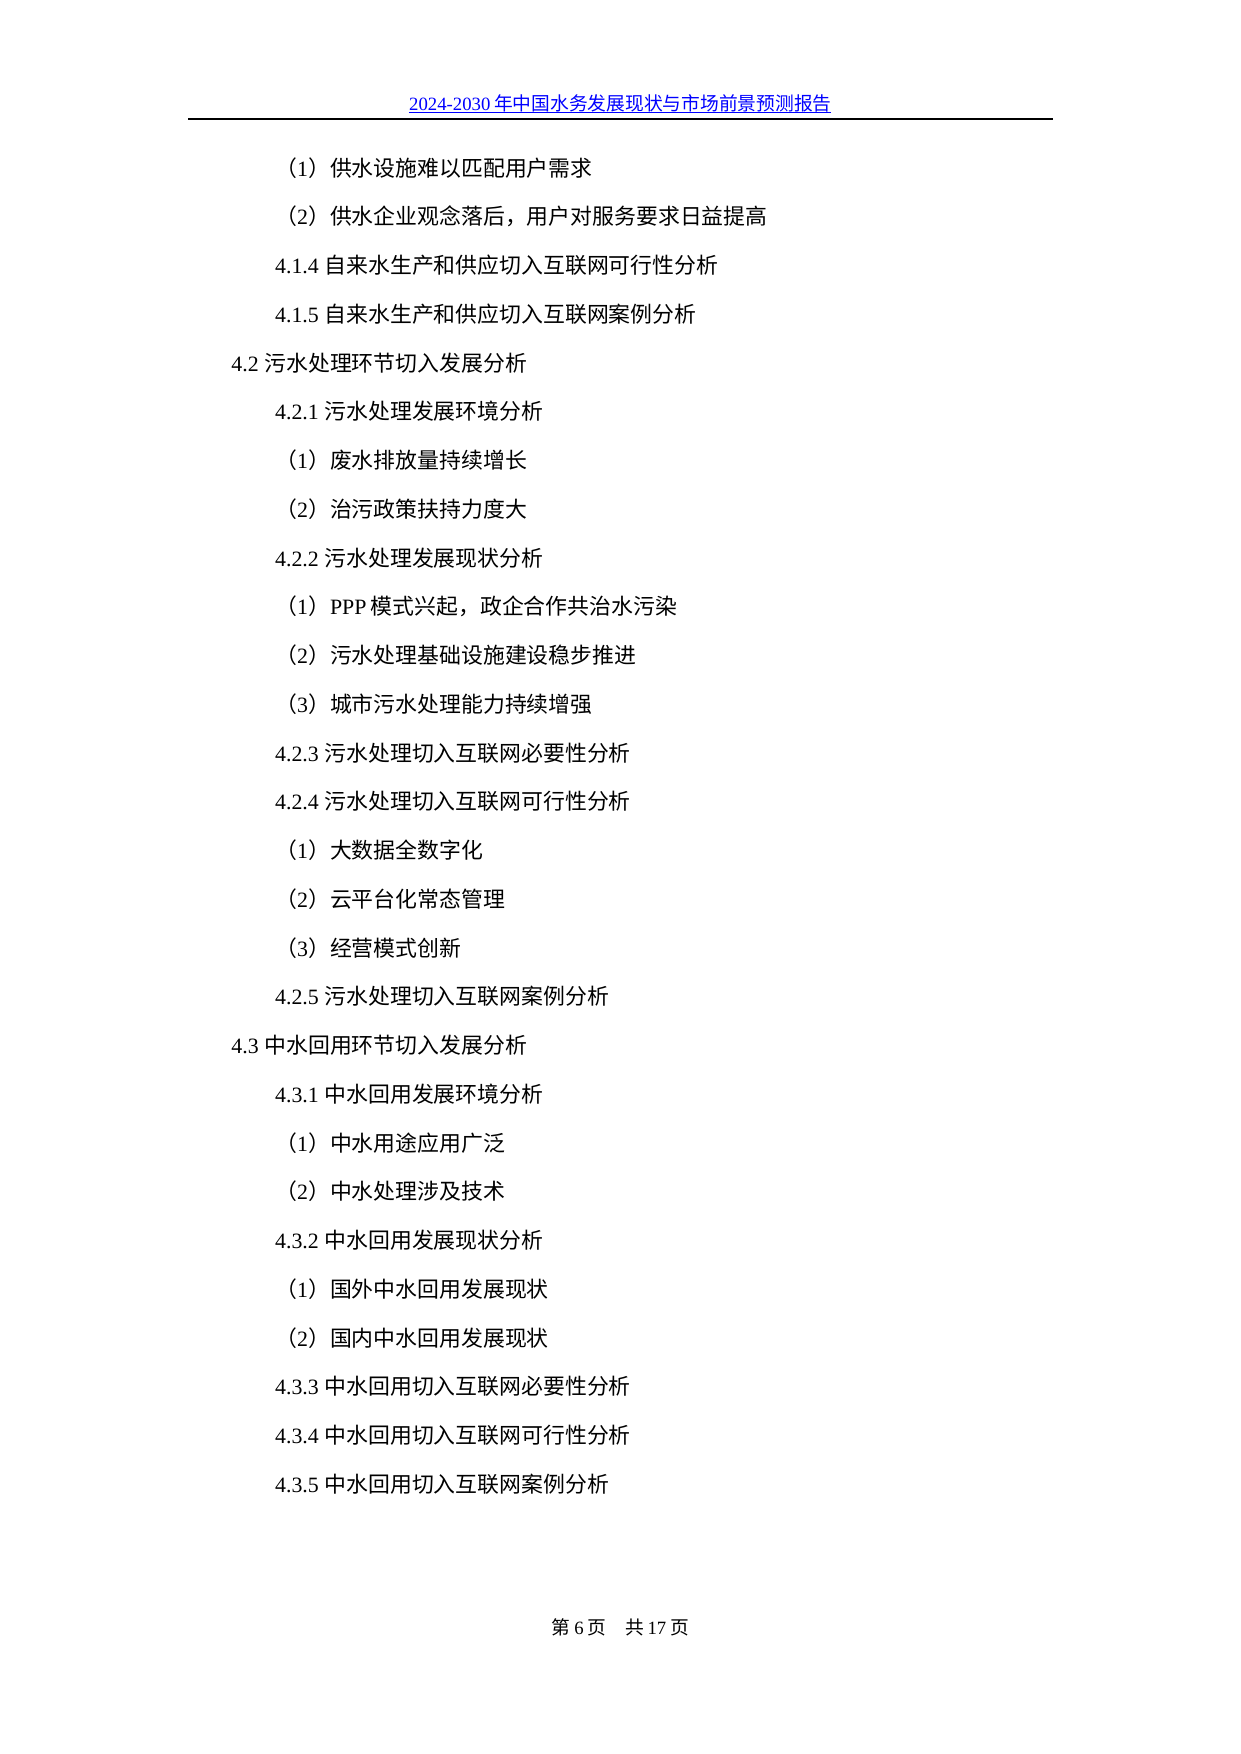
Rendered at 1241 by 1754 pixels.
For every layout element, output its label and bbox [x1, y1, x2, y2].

text [187, 150, 1053, 1499]
